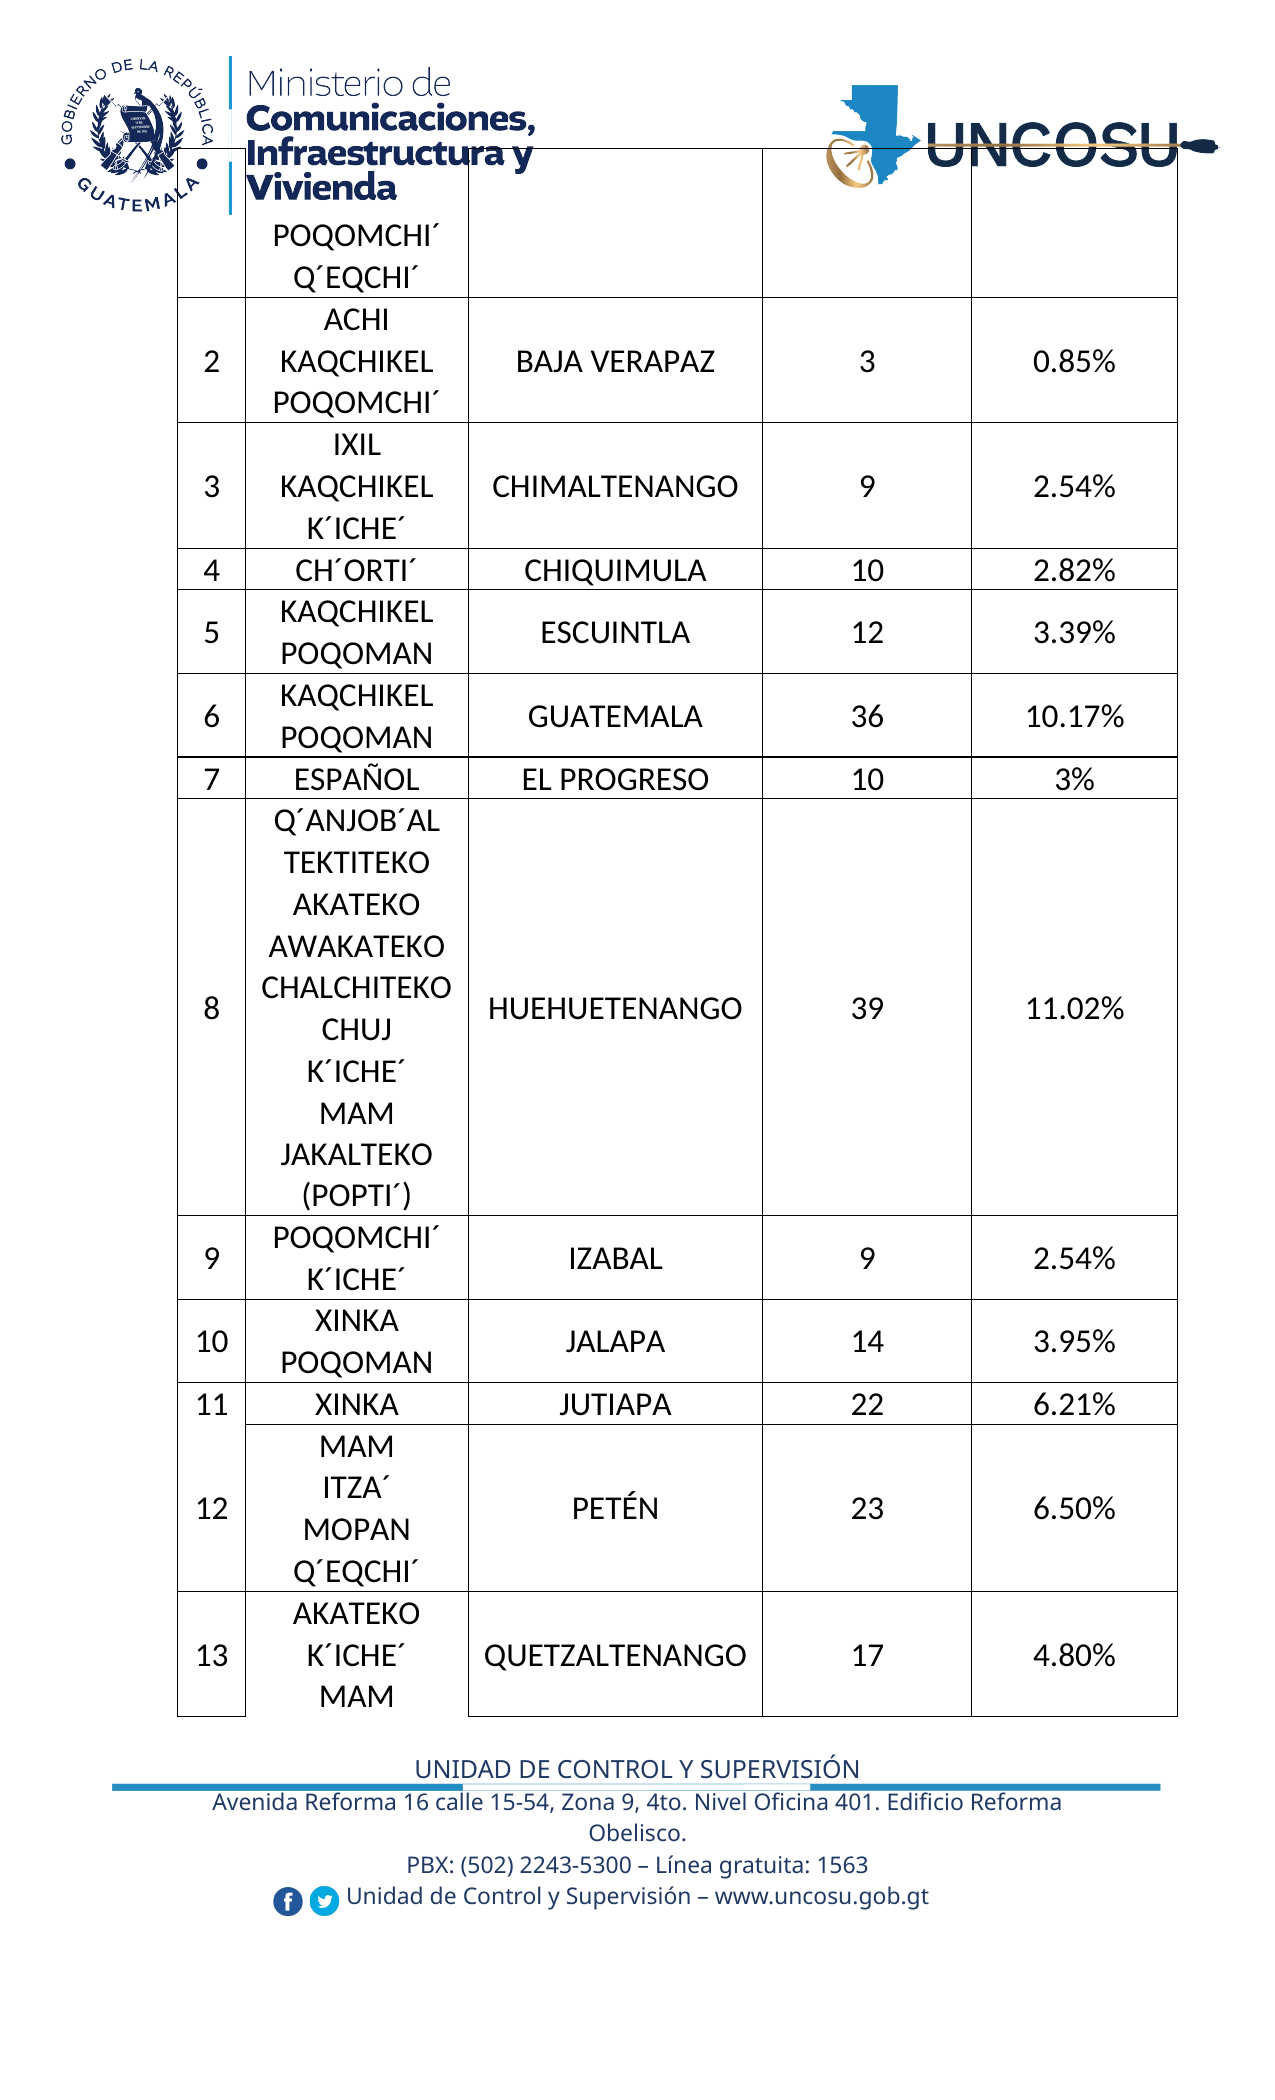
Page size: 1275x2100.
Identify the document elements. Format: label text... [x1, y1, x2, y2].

table_cell 11 [178, 1383, 245, 1424]
table_cell JUTIAPA [469, 1383, 762, 1424]
table_cell MAM [246, 1674, 468, 1716]
table_cell 10 [763, 549, 971, 589]
table_cell IZABAL [469, 1216, 762, 1298]
table_cell CHIQUIMULA [469, 549, 762, 589]
table_cell Q´EQCHI´ [246, 255, 468, 297]
table_cell MAM [246, 1091, 468, 1132]
table_cell 14 [763, 1300, 971, 1382]
table_cell CH´ORTI´ [246, 549, 468, 589]
table_cell QUETZALTENANGO [469, 1592, 762, 1716]
table_cell K´ICHE´ [246, 1633, 468, 1674]
table_cell 11.02% [972, 799, 1177, 1215]
table_cell POQOMCHI´ [246, 381, 468, 422]
table_cell 3.95% [972, 1300, 1177, 1382]
table_cell HUEHUETENANGO [469, 799, 762, 1215]
table_cell AWAKATEKO [246, 924, 468, 965]
table_cell EL PROGRESO [469, 758, 762, 798]
table_cell 13 [763, 149, 971, 297]
table_cell JALAPA [469, 1300, 762, 1382]
table_cell 39 [763, 799, 971, 1215]
table_cell TEKTITEKO [246, 840, 468, 882]
table_cell 5 [178, 590, 245, 673]
table_cell K´ICHE´ [246, 1049, 468, 1091]
table_cell 10 [763, 758, 971, 798]
table_cell POQOMCHI´ [246, 148, 468, 255]
table_cell KAQCHIKEL [246, 590, 468, 631]
table_cell 3.39% [972, 590, 1177, 673]
table_cell 6 [178, 674, 245, 756]
table_cell 7 [178, 758, 245, 798]
table_cell 2 [178, 298, 245, 422]
table_cell KAQCHIKEL [246, 674, 468, 715]
table_cell 8 [178, 799, 245, 1215]
table_cell 23 [763, 1425, 971, 1591]
picture [61, 56, 535, 215]
table_cell 9 [763, 423, 971, 548]
table_cell CHUJ [246, 1007, 468, 1049]
table_cell 3 [178, 423, 245, 548]
table_cell 2.54% [972, 423, 1177, 548]
table_cell 3 [763, 298, 971, 422]
table_cell 6.21% [972, 1383, 1177, 1424]
table_cell BAJA VERAPAZ [469, 298, 762, 422]
table_cell IXIL [246, 423, 468, 464]
table_cell 22 [763, 1383, 971, 1424]
table_cell K´ICHE´ [246, 1257, 468, 1298]
table_cell MOPAN [246, 1507, 468, 1549]
table_cell 0.85% [972, 298, 1177, 422]
table_cell POQOMAN [246, 715, 468, 756]
table_cell 2.54% [972, 1216, 1177, 1298]
table_cell ESCUINTLA [469, 590, 762, 673]
table_cell CHIMALTENANGO [469, 423, 762, 548]
table_cell JAKALTEKO (POPTI´) [246, 1133, 468, 1215]
table_cell K´ICHE´ [246, 506, 468, 548]
table_cell POQOMAN [246, 1340, 468, 1382]
table_cell KAQCHIKEL [246, 464, 468, 506]
table_cell Q´EQCHI´ [246, 1549, 468, 1591]
picture [319, 1896, 331, 1907]
table_cell 13 [178, 1592, 245, 1716]
table_cell 2.82% [972, 549, 1177, 589]
picture [0, 0, 1273, 1916]
table_cell 9 [178, 1216, 245, 1298]
table_cell ALTA VERAPAZ [469, 149, 762, 297]
table_cell 3.67% [972, 149, 1177, 297]
table_cell ACHI [246, 298, 468, 339]
table_cell 10.17% [972, 674, 1177, 756]
table_cell 4.80% [972, 1592, 1177, 1716]
table_cell MAM [246, 1425, 468, 1466]
table_cell 12 [763, 590, 971, 673]
table_cell 1 [178, 149, 245, 297]
table_cell ESPAÑOL [246, 758, 468, 798]
table_cell KAQCHIKEL [246, 339, 468, 381]
table_cell AKATEKO [246, 1592, 468, 1633]
table_cell ITZA´ [246, 1466, 468, 1507]
table_cell 17 [763, 1592, 971, 1716]
table_cell GUATEMALA [469, 674, 762, 756]
table_cell 3% [972, 758, 1177, 798]
table_cell AKATEKO [246, 882, 468, 923]
table_cell POQOMCHI´ [246, 1216, 468, 1257]
table_cell XINKA [246, 1300, 468, 1340]
table_cell XINKA [246, 1383, 468, 1424]
table_cell Q´ANJOB´AL [246, 799, 468, 840]
table_cell 10 [178, 1300, 245, 1382]
table_cell 6.50% [972, 1425, 1177, 1591]
table_cell 12 [178, 1424, 245, 1591]
table_cell CHALCHITEKO [246, 965, 468, 1007]
table_cell POQOMAN [246, 631, 468, 673]
table_cell PETÉN [469, 1425, 762, 1591]
table_cell 9 [763, 1216, 971, 1298]
table_cell 36 [763, 674, 971, 756]
table_cell 4 [178, 549, 245, 589]
